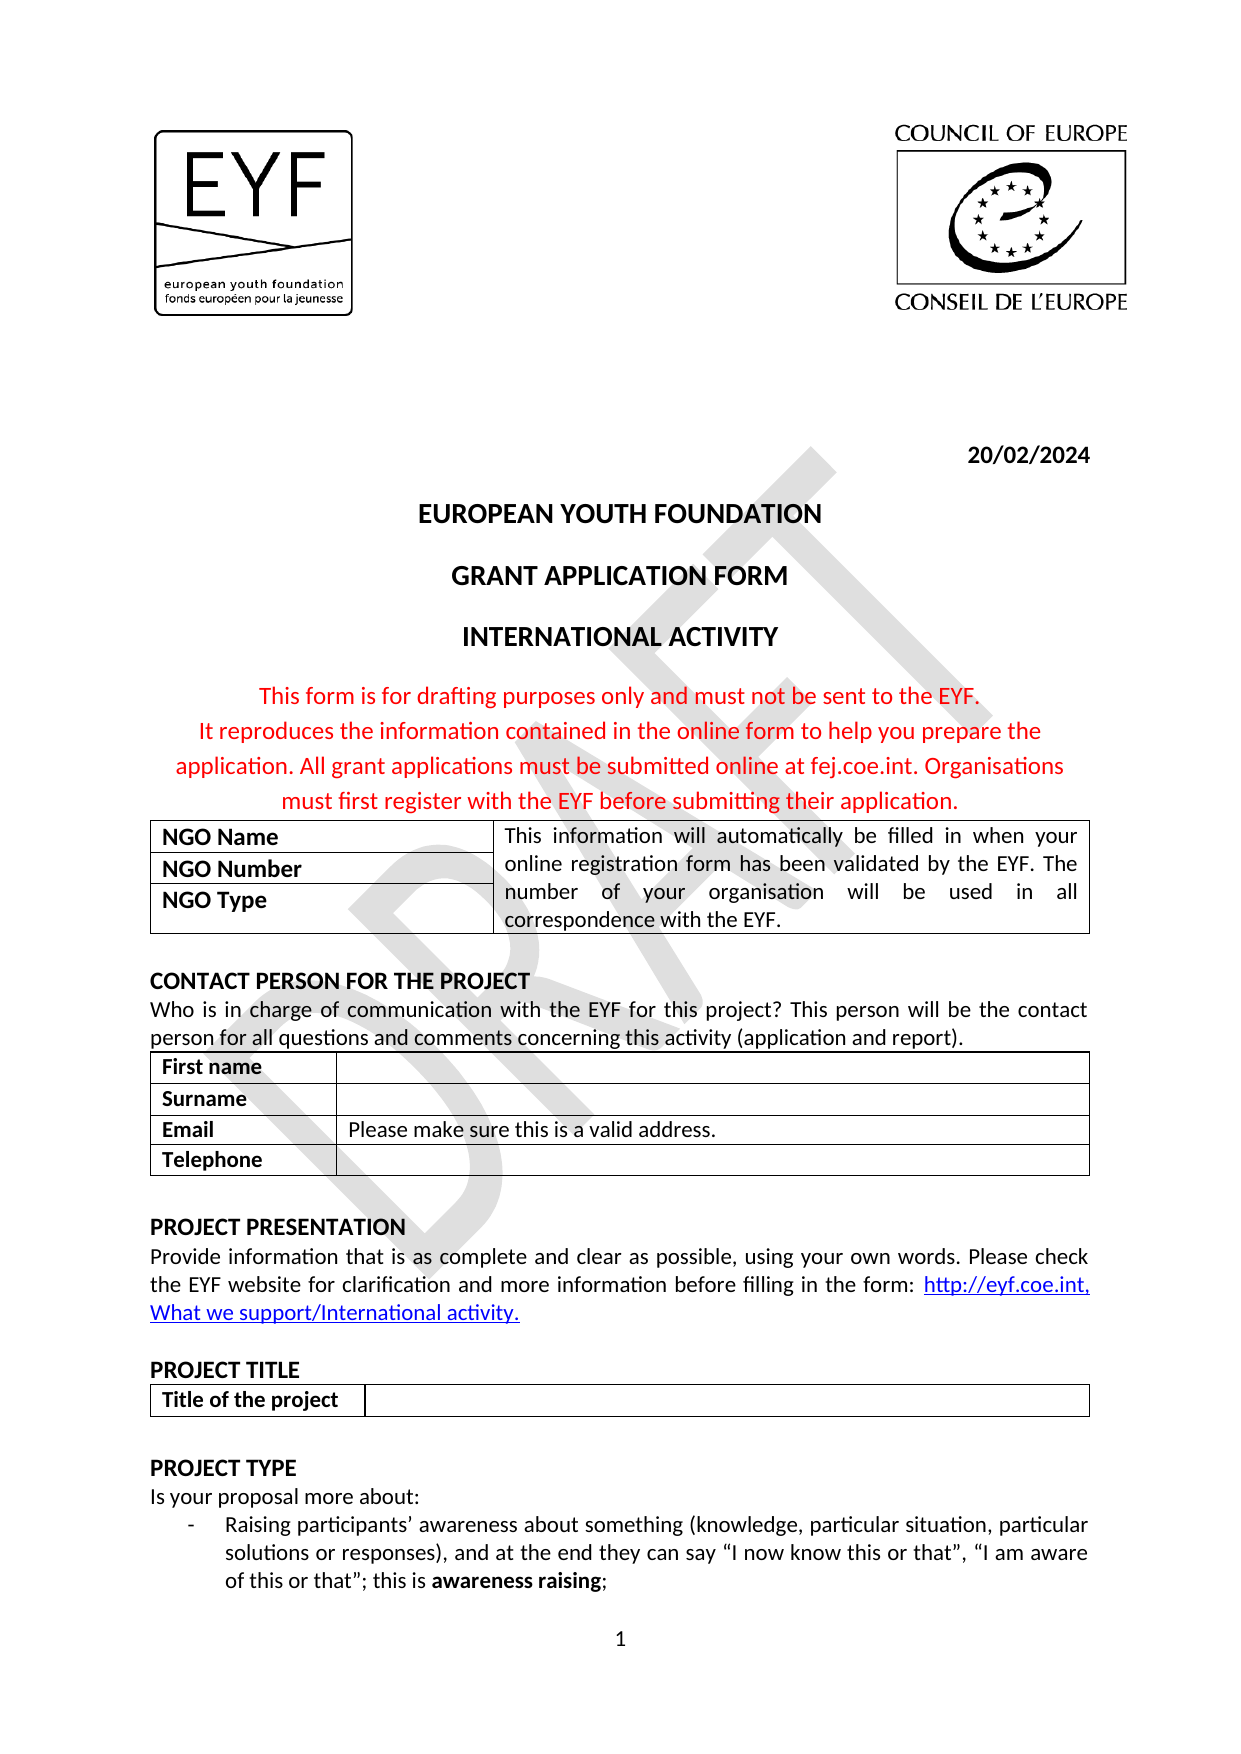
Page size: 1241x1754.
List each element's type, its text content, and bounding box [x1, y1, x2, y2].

table_cell [337, 1145, 1089, 1175]
table_header [337, 1053, 1089, 1083]
text EUROPEAN YOUTH FOUNDATION [150, 495, 1090, 531]
text CONTACT PERSON FOR THE PROJECT [150, 965, 1090, 995]
table_header [366, 1385, 1089, 1416]
text 20/02/2024 [150, 439, 1090, 469]
text Who is in charge of communication with the EYF for this project? This person will be the contact person for all questions and comments concerning this activity (application and report). [150, 995, 1090, 1051]
text PROJECT PRESENTATION [150, 1211, 1090, 1242]
table_cell Telephone [151, 1145, 336, 1175]
text INTERNATIONAL ACTIVITY [150, 618, 1090, 654]
text PROJECT TYPE [150, 1452, 1090, 1482]
table_cell [337, 1084, 1089, 1114]
text Provide information that is as complete and clear as possible, using your own words. Please check the EYF website for clarification and more information before filling in the form: http://eyf.coe.int, What we support/International activity. [150, 1242, 1090, 1326]
table_header NGO Name [151, 821, 493, 852]
table_header This information will automatically be filled in when your online registration form has been validated by the EYF. The number of your organisation will be used in all correspondence with the EYF. [494, 821, 1089, 933]
list Raising participants’ awareness about something (knowledge, particular situation, particular solutions or responses), and at the end they can say “I now know this or that”, “I am aware of this or that”; this is awareness raising; [187, 1511, 1090, 1594]
table_cell NGO Number [151, 853, 493, 883]
text It reproduces the information contained in the online form to help you prepare the application. All grant applications must be submitted online at fej.coe.int. Organisations must first register with the EYF before submitting their application. [150, 715, 1090, 816]
table_header First name [151, 1053, 336, 1083]
picture [866, 101, 1155, 332]
table_cell Please make sure this is a valid address. [337, 1116, 1089, 1144]
text Is your proposal more about: [150, 1482, 1090, 1511]
picture [154, 130, 353, 316]
text PROJECT TITLE [150, 1354, 1090, 1384]
table_header Title of the project [151, 1385, 364, 1416]
table_cell NGO Type [151, 884, 493, 933]
text This form is for drafting purposes only and must not be sent to the EYF. [150, 680, 1090, 711]
table_cell Email [151, 1116, 336, 1144]
text GRANT APPLICATION FORM [150, 557, 1090, 592]
table_cell Surname [151, 1084, 336, 1114]
